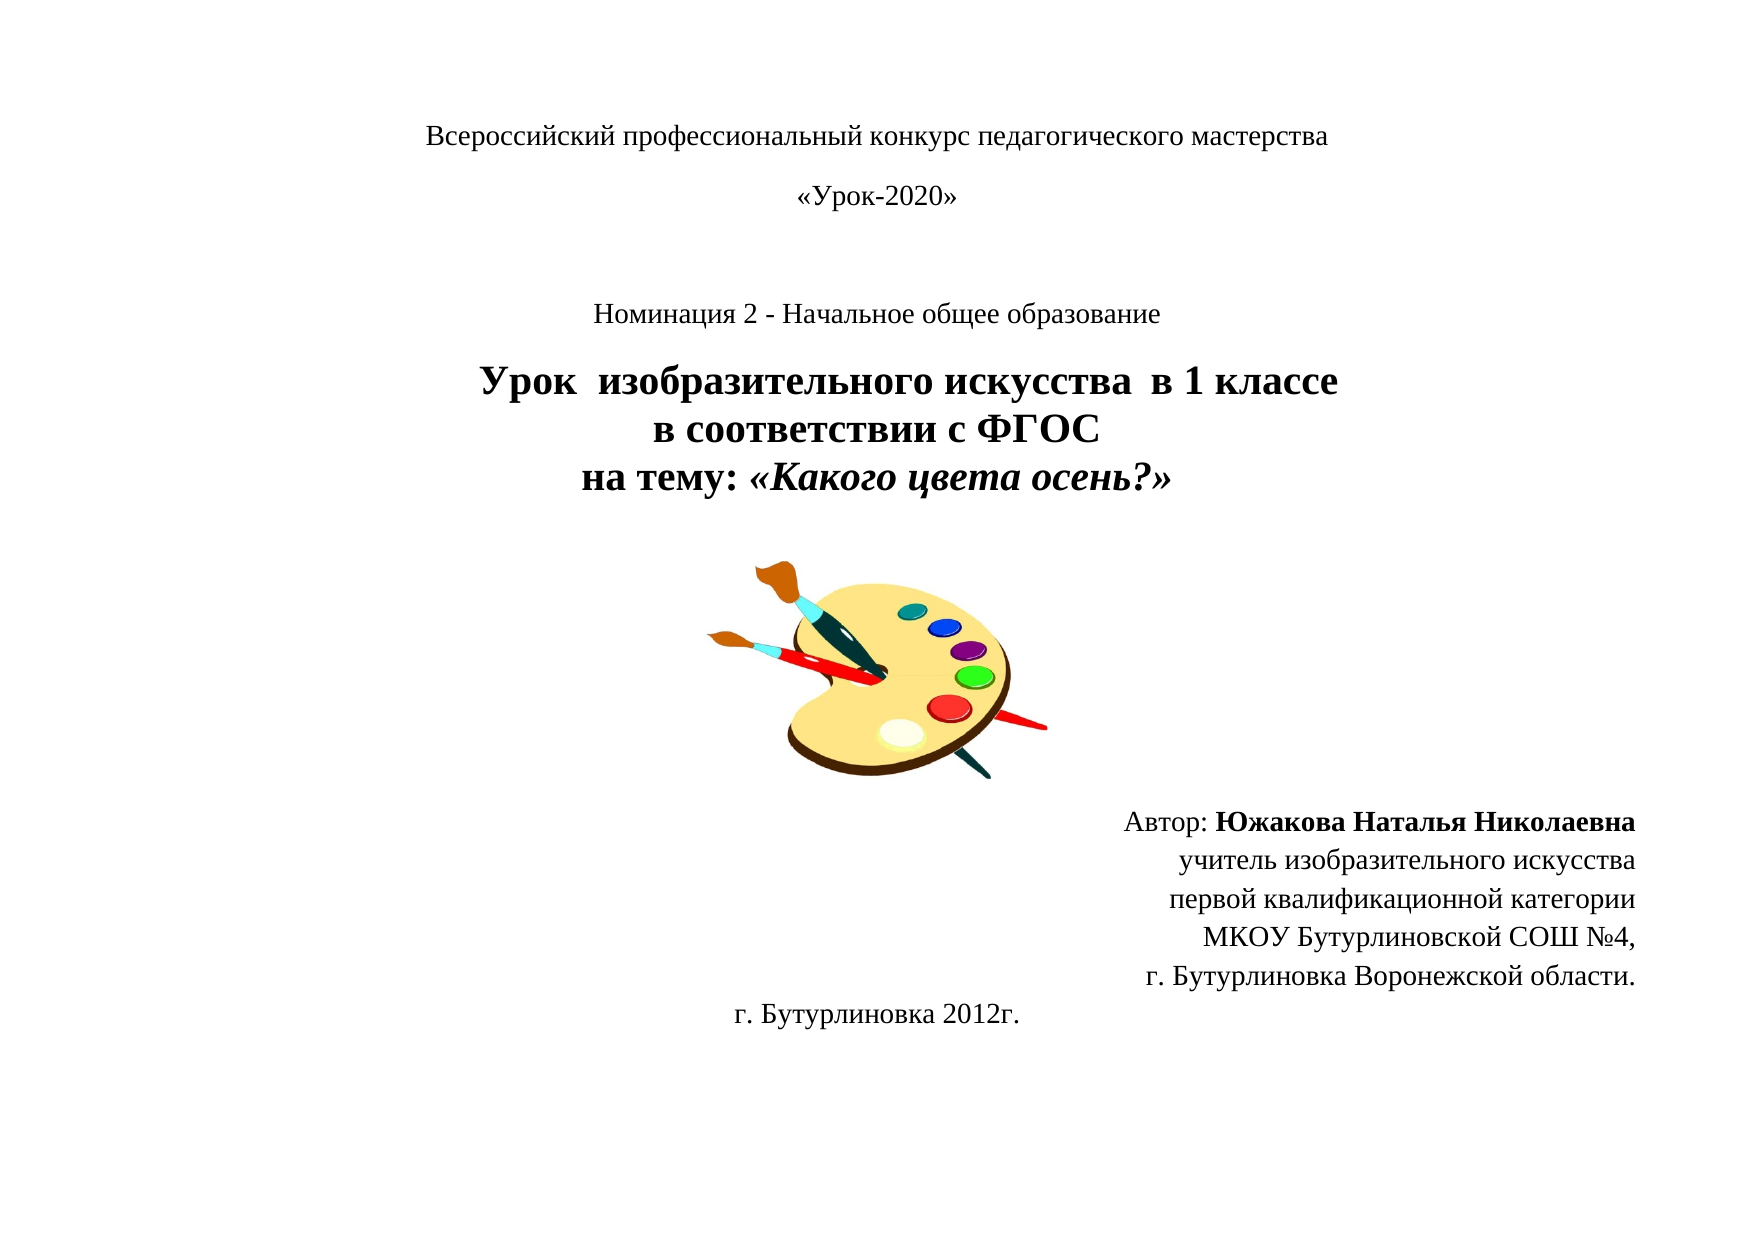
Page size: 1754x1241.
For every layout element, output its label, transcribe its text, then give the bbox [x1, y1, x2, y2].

text в соответствии с ФГОС [118, 404, 1636, 452]
text первой квалификационной категории [118, 881, 1636, 914]
text учитель изобразительного искусства [118, 842, 1636, 876]
text Урок изобразительного искусства в 1 классе [118, 356, 1636, 404]
text на тему: «Какого цвета осень?» [118, 452, 1636, 499]
text Всероссийский профессиональный конкурс педагогического мастерства [118, 118, 1636, 152]
picture [706, 561, 1048, 779]
text «Урок-2020» [118, 178, 1636, 211]
text г. Бутурлиновка 2012г. [118, 996, 1636, 1030]
text МКОУ Бутурлиновской СОШ №4, [118, 919, 1636, 953]
text Автор: Южакова Наталья Николаевна [118, 804, 1636, 837]
text г. Бутурлиновка Воронежской области. [118, 958, 1636, 991]
text Номинация 2 - Начальное общее образование [118, 296, 1636, 330]
